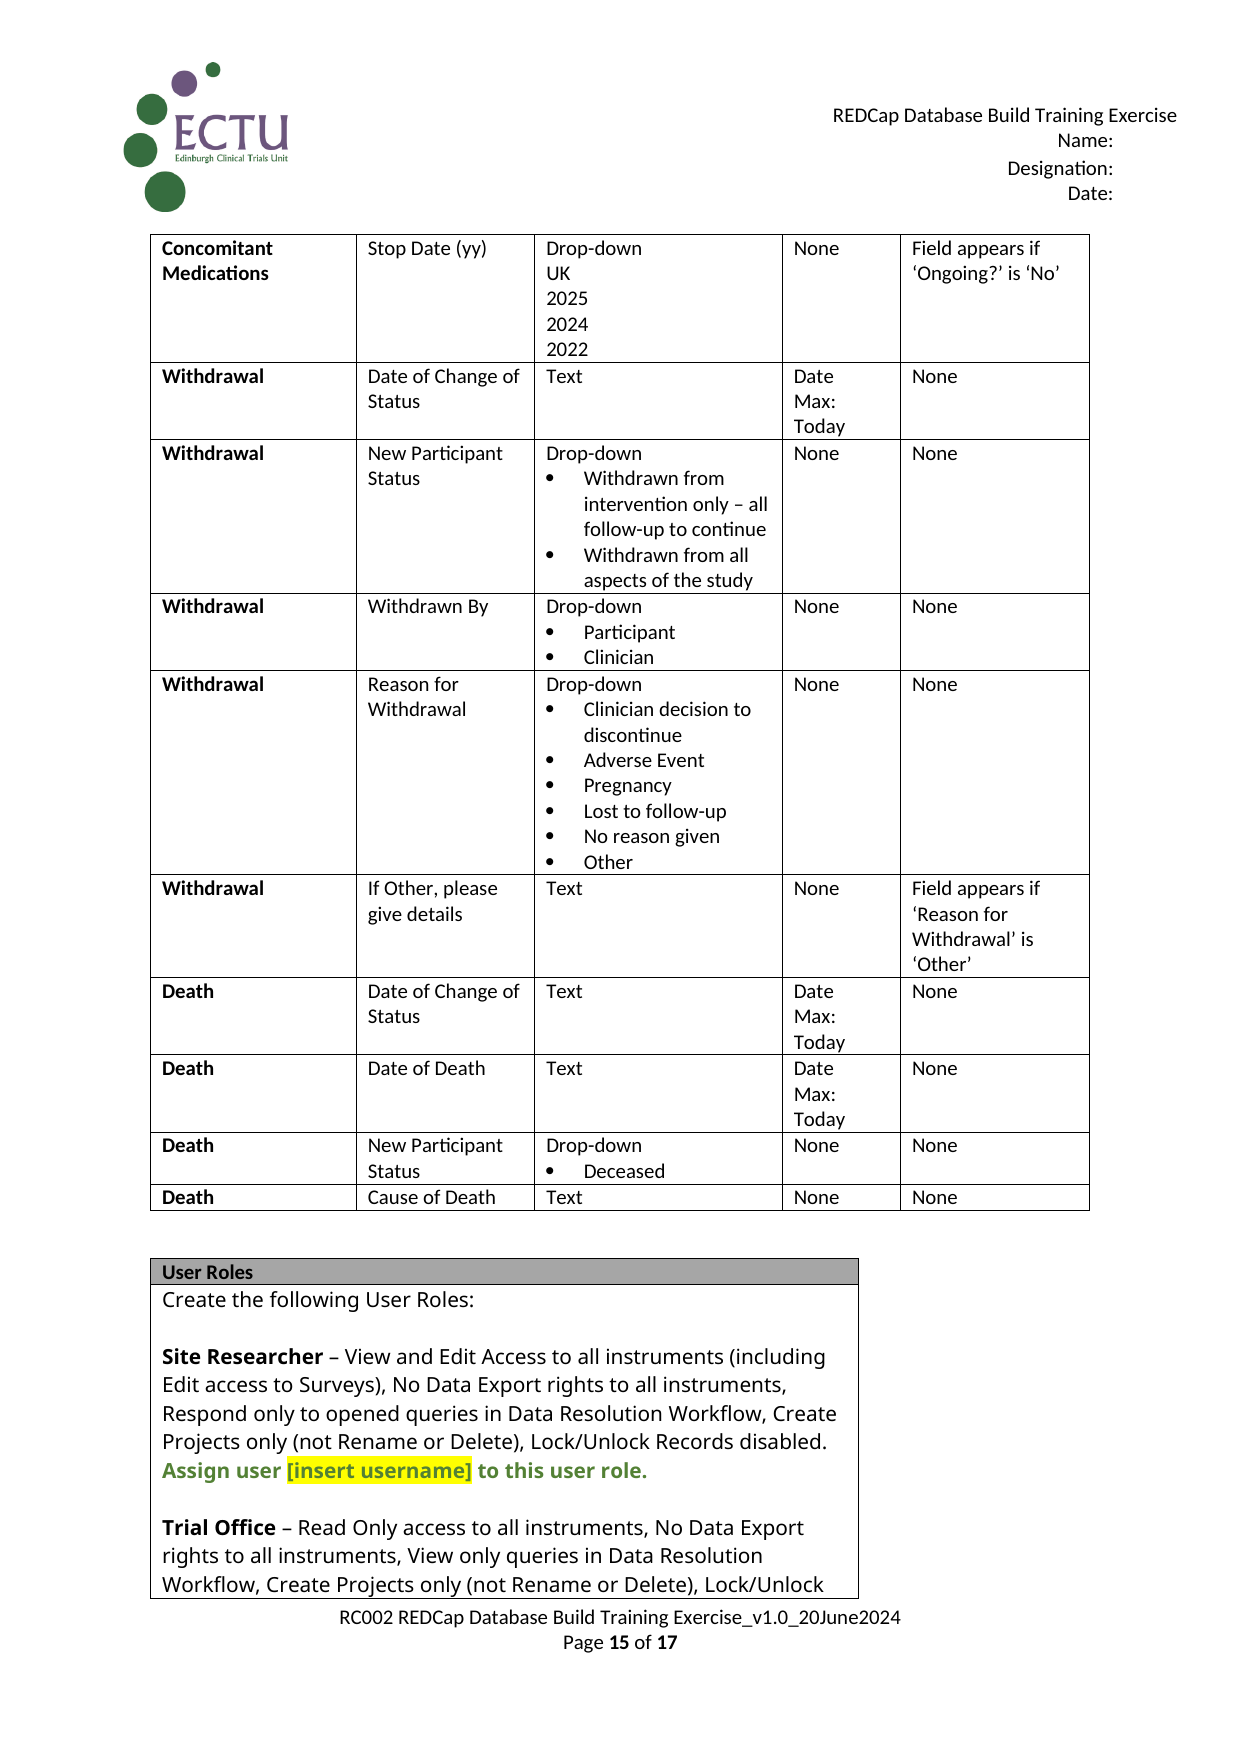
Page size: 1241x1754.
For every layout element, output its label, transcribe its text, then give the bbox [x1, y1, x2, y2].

table_cell None [783, 1185, 900, 1210]
table_cell Date of Change of Status [357, 363, 534, 439]
table_cell None [901, 1133, 1089, 1183]
table_cell None [901, 1055, 1089, 1132]
table_cell None [901, 671, 1089, 874]
table_cell Withdrawal [151, 875, 356, 977]
table_cell Death [151, 978, 356, 1054]
table_cell Text [535, 1185, 782, 1210]
table_cell Field appears if ‘Ongoing?’ is ‘No’ [901, 235, 1089, 362]
table_cell Date Max: Today [783, 1055, 900, 1132]
table_cell Withdrawal [151, 671, 356, 874]
table_cell Drop-down Withdrawn from intervention only – all follow-up to continue Withdrawn from all aspects of the study [535, 440, 782, 593]
table_cell None [783, 235, 900, 362]
table_cell None [901, 594, 1089, 670]
table_cell New Participant Status [357, 440, 534, 593]
table_cell Text [535, 978, 782, 1054]
table_cell Date of Death [357, 1055, 534, 1132]
table_cell Death [151, 1185, 356, 1210]
table_cell Drop-down Clinician decision to discontinue Adverse Event Pregnancy Lost to follow-up No reason given Other [535, 671, 782, 874]
table_cell None [783, 875, 900, 977]
table_cell Cause of Death [357, 1185, 534, 1210]
table_cell Text [535, 875, 782, 977]
table_cell Text [535, 363, 782, 439]
table_cell None [783, 671, 900, 874]
table_cell Date Max: Today [783, 363, 900, 439]
table_cell If Other, please give details [357, 875, 534, 977]
table_cell Field appears if ‘Reason for Withdrawal’ is ‘Other’ [901, 875, 1089, 977]
picture [123, 62, 291, 212]
table_cell Date of Change of Status [357, 978, 534, 1054]
table_cell Withdrawal [151, 440, 356, 593]
table_cell Reason for Withdrawal [357, 671, 534, 874]
table_cell Concomitant Medications [151, 235, 356, 362]
table_header User Roles [151, 1259, 858, 1284]
table_cell Stop Date (yy) [357, 235, 534, 362]
table_cell Withdrawn By [357, 594, 534, 670]
table_cell Withdrawal [151, 363, 356, 439]
table_cell Text [535, 1055, 782, 1132]
table_cell None [901, 1185, 1089, 1210]
table_cell Death [151, 1133, 356, 1183]
table_cell Drop-down UK 2025 2024 2022 [535, 235, 782, 362]
table_cell Withdrawal [151, 594, 356, 670]
table_cell None [783, 594, 900, 670]
table_cell New Participant Status [357, 1133, 534, 1183]
table_cell Drop-down Deceased [535, 1133, 782, 1183]
table_cell None [783, 1133, 900, 1183]
table_cell None [783, 440, 900, 593]
table_cell Date Max: Today [783, 978, 900, 1054]
table_cell Drop-down Participant Clinician [535, 594, 782, 670]
table_cell None [901, 978, 1089, 1054]
table_cell None [901, 440, 1089, 593]
table_cell Death [151, 1055, 356, 1132]
table_cell None [901, 363, 1089, 439]
